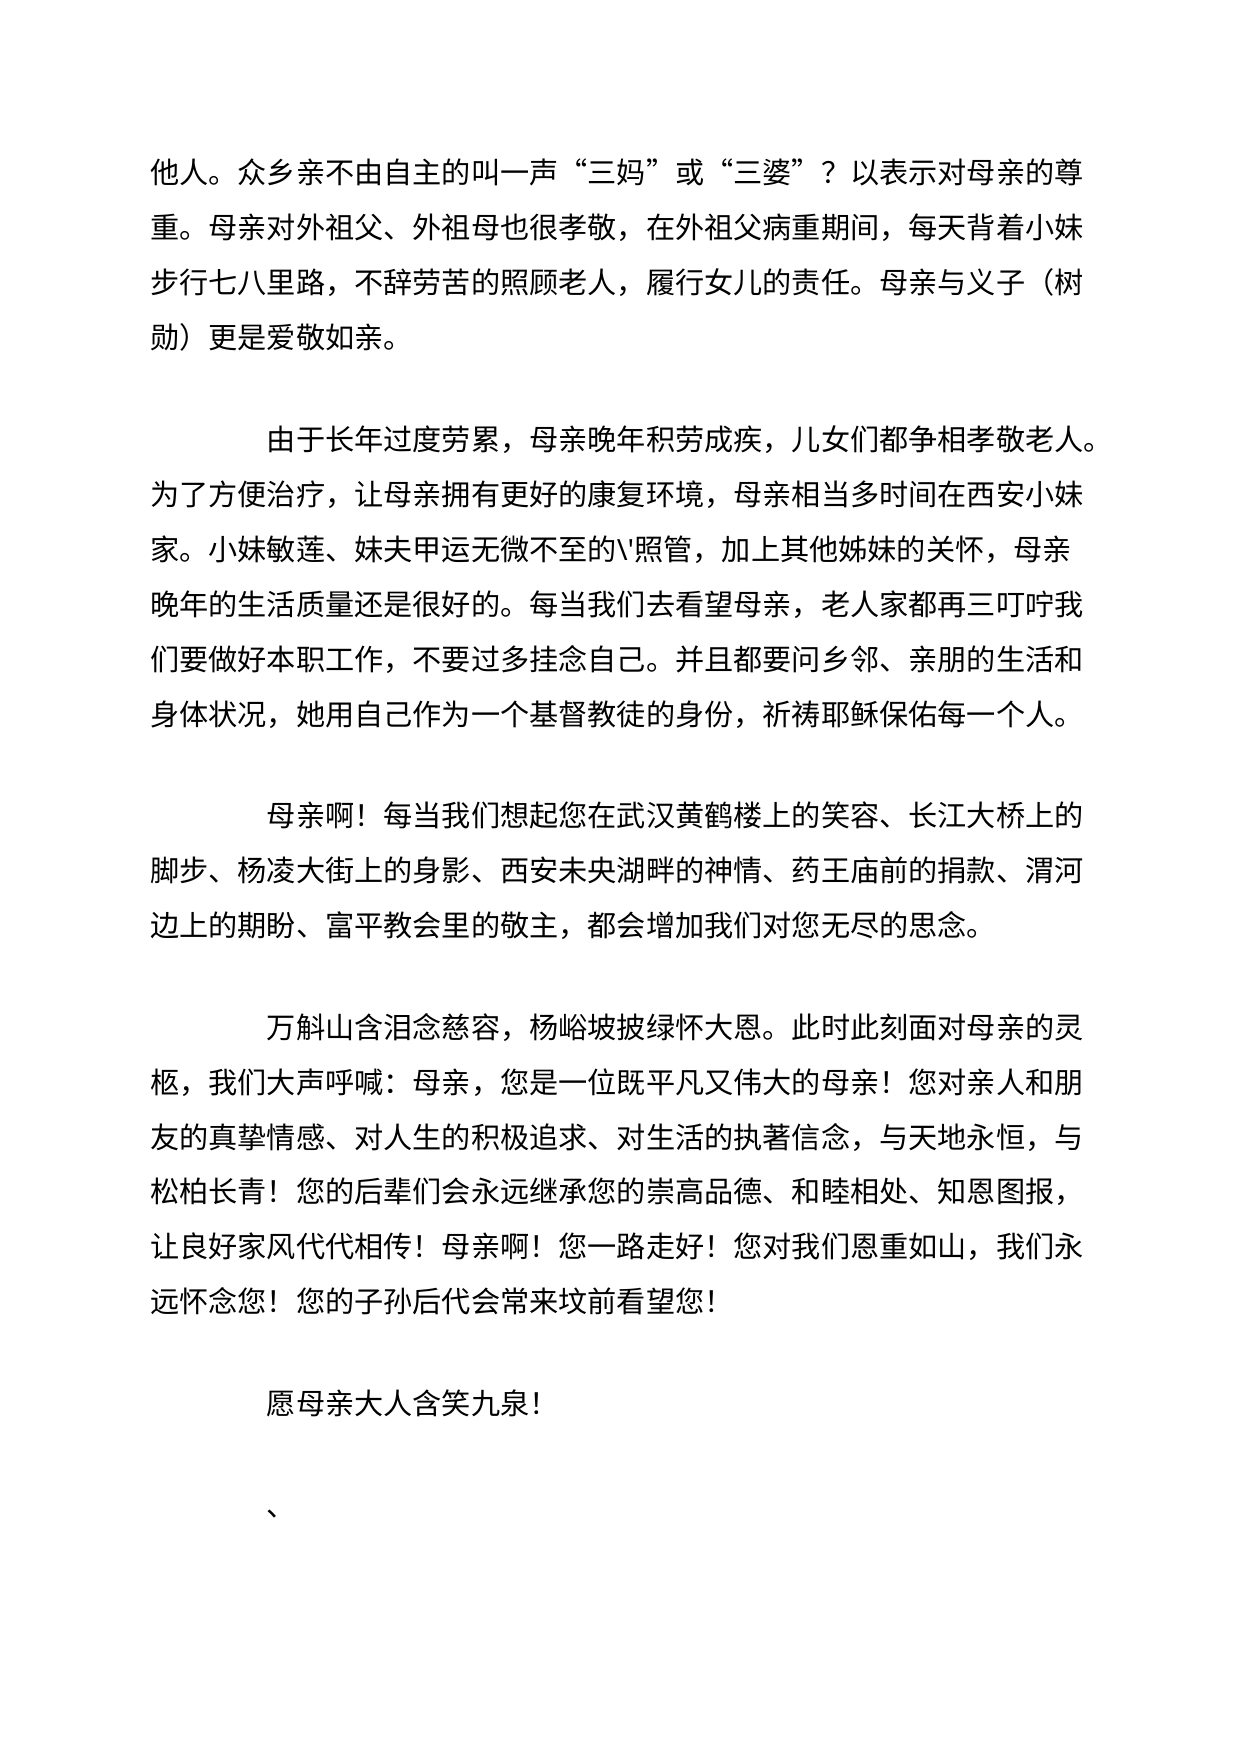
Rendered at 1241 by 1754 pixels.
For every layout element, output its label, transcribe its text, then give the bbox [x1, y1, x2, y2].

text 由于长年过度劳累，母亲晚年积劳成疾，儿女们都争相孝敬老人。为了方便治疗，让母亲拥有更好的康复环境，母亲相当多时间在西安小妹家。小妹敏莲、妹夫甲运无微不至的\'照管，加上其他姊妹的关怀，母亲晚年的生活质量还是很好的。每当我们去看望母亲，老人家都再三叮咛我们要做好本职工作，不要过多挂念自己。并且都要问乡邻、亲朋的生活和身体状况，她用自己作为一个基督教徒的身份，祈祷耶稣保佑每一个人。 [150, 416, 1090, 733]
text 母亲啊！每当我们想起您在武汉黄鹤楼上的笑容、长江大桥上的脚步、杨凌大街上的身影、西安未央湖畔的神情、药王庙前的捐款、渭河边上的期盼、富平教会里的敬主，都会增加我们对您无尽的思念。 [150, 793, 1090, 945]
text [150, 150, 1090, 357]
text 、 [150, 1482, 1090, 1525]
text 万斛山含泪念慈容，杨峪坡披绿怀大恩。此时此刻面对母亲的灵柩，我们大声呼喊：母亲，您是一位既平凡又伟大的母亲！您对亲人和朋友的真挚情感、对人生的积极追求、对生活的执著信念，与天地永恒，与松柏长青！您的后辈们会永远继承您的崇高品德、和睦相处、知恩图报，让良好家风代代相传！母亲啊！您一路走好！您对我们恩重如山，我们永远怀念您！您的子孙后代会常来坟前看望您！ [150, 1004, 1090, 1321]
text 愿母亲大人含笑九泉！ [150, 1381, 1090, 1423]
